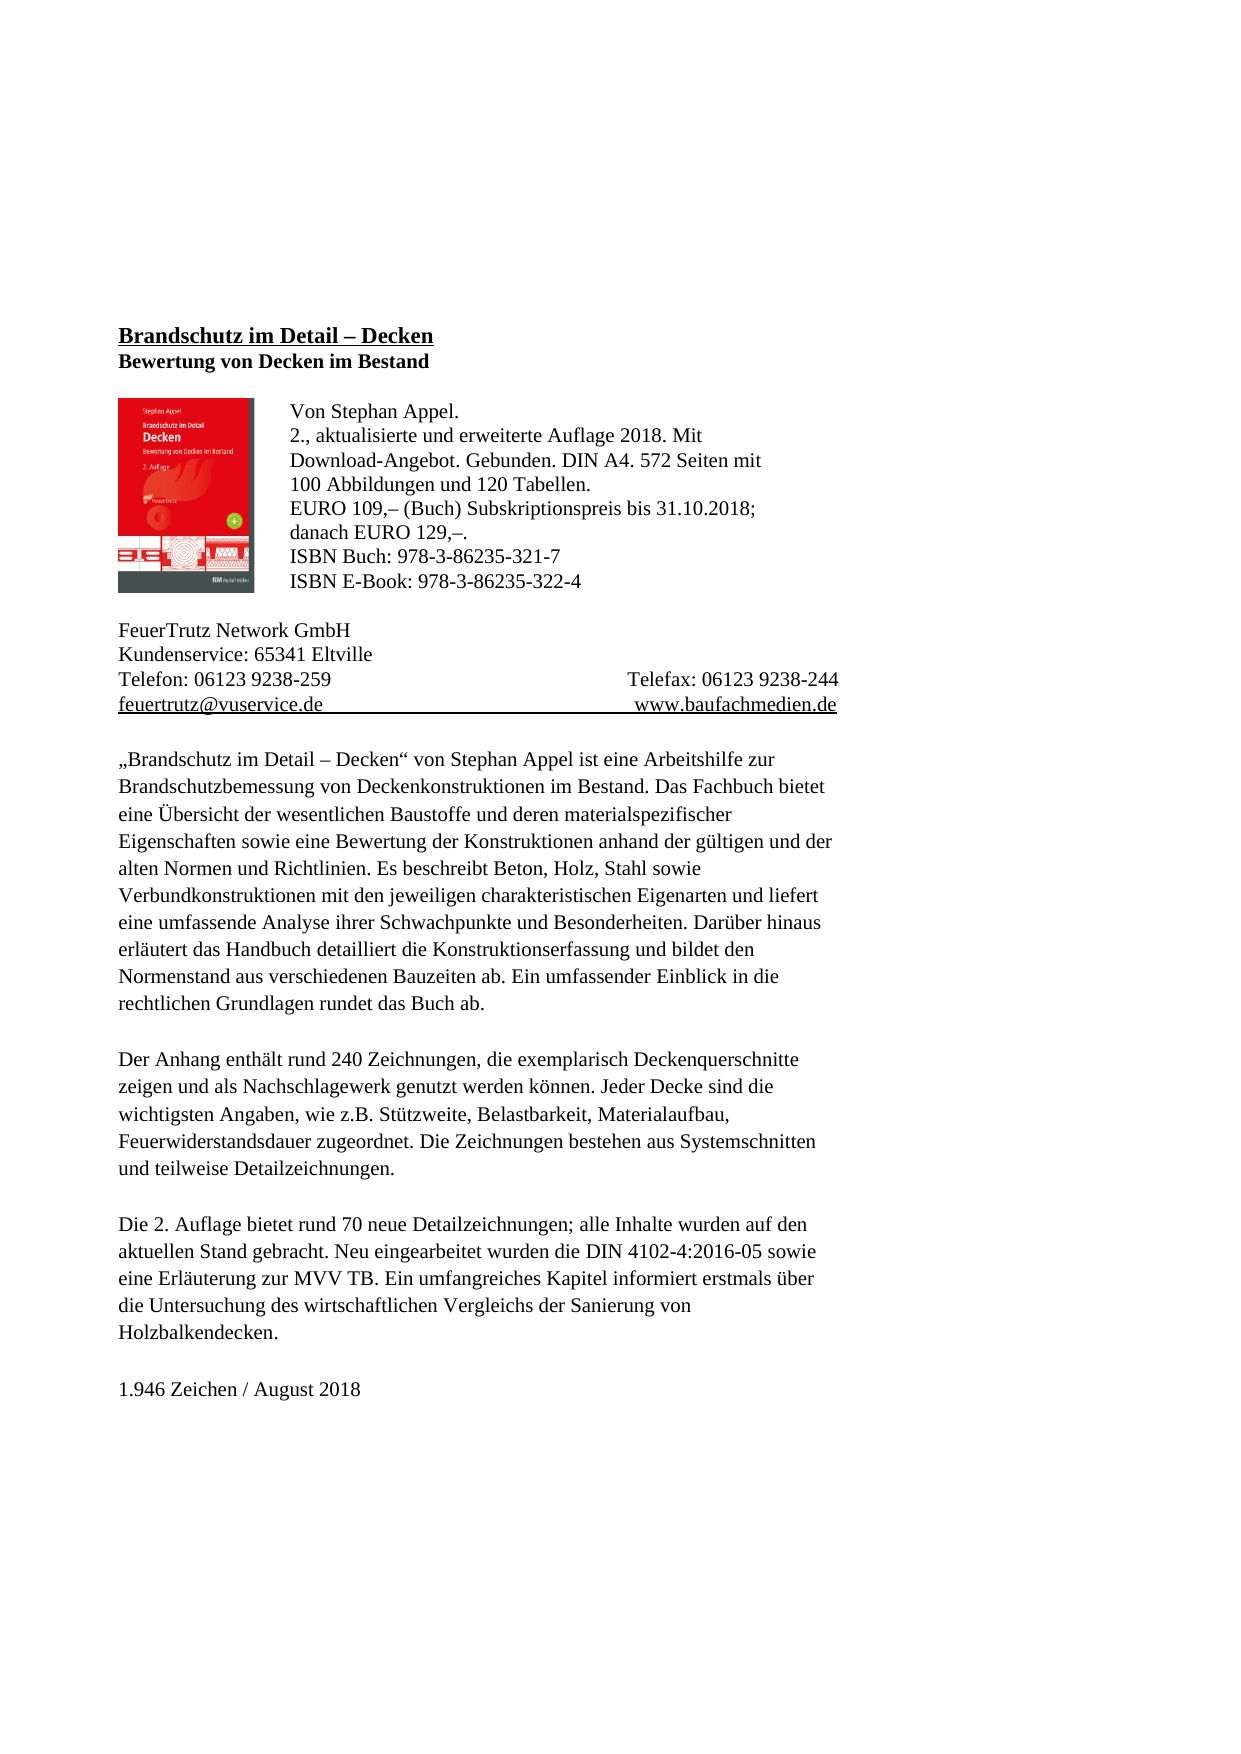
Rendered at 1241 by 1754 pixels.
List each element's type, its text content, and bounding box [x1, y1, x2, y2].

text FeuerTrutz Network GmbH Kundenservice: 65341 Eltville [118, 618, 842, 666]
text Brandschutz im Detail – Decken [118, 323, 842, 348]
text Bewertung von Decken im Bestand [118, 348, 842, 373]
text 1.946 Zeichen / August 2018 [118, 1374, 842, 1401]
text „Brandschutz im Detail – Decken“ von Stephan Appel ist eine Arbeitshilfe zur Brandschutzbemessung von Deckenkonstruktionen im Bestand. Das Fachbuch bietet eine Übersicht der wesentlichen Baustoffe und deren materialspezifischer Eigenschaften sowie eine Bewertung der Konstruktionen anhand der gültigen und der alten Normen und Richtlinien. Es beschreibt Beton, Holz, Stahl sowie Verbundkonstruktionen mit den jeweiligen charakteristischen Eigenarten und liefert eine umfassende Analyse ihrer Schwachpunkte und Besonderheiten. Darüber hinaus erläutert das Handbuch detailliert die Konstruktionserfassung und bildet den Normenstand aus verschiedenen Bauzeiten ab. Ein umfassender Einblick in die rechtlichen Grundlagen rundet das Buch ab. [118, 745, 842, 1016]
subtitle Telefon: 06123 9238-259 Telefax: 06123 9238-244 [118, 666, 842, 691]
table_header Von Stephan Appel. 2., aktualisierte und erweiterte Auflage 2018. Mit Download-Angebot. Gebunden. DIN A4. 572 Seiten mit 100 Abbildungen und 120 Tabellen. EURO 109,– (Buch) Subskriptionspreis bis 31.10.2018; danach EURO 129,–. ISBN Buch: 978-3-86235-321-7 ISBN E-Book: 978-3-86235-322-4 [282, 399, 869, 594]
table_header [111, 399, 282, 594]
text feuertrutz@vuservice.de www.baufachmedien.de [118, 691, 842, 716]
picture [118, 398, 255, 593]
text Die 2. Auflage bietet rund 70 neue Detailzeichnungen; alle Inhalte wurden auf den aktuellen Stand gebracht. Neu eingearbeitet wurden die DIN 4102-4:2016-05 sowie eine Erläuterung zur MVV TB. Ein umfangreiches Kapitel informiert erstmals über die Untersuchung des wirtschaftlichen Vergleichs der Sanierung von Holzbalkendecken. [118, 1210, 842, 1345]
text Der Anhang enthält rund 240 Zeichnungen, die exemplarisch Deckenquerschnitte zeigen und als Nachschlagewerk genutzt werden können. Jeder Decke sind die wichtigsten Angaben, wie z.B. Stützweite, Belastbarkeit, Materialaufbau, Feuerwiderstandsdauer zugeordnet. Die Zeichnungen bestehen aus Systemschnitten und teilweise Detailzeichnungen. [118, 1045, 842, 1181]
